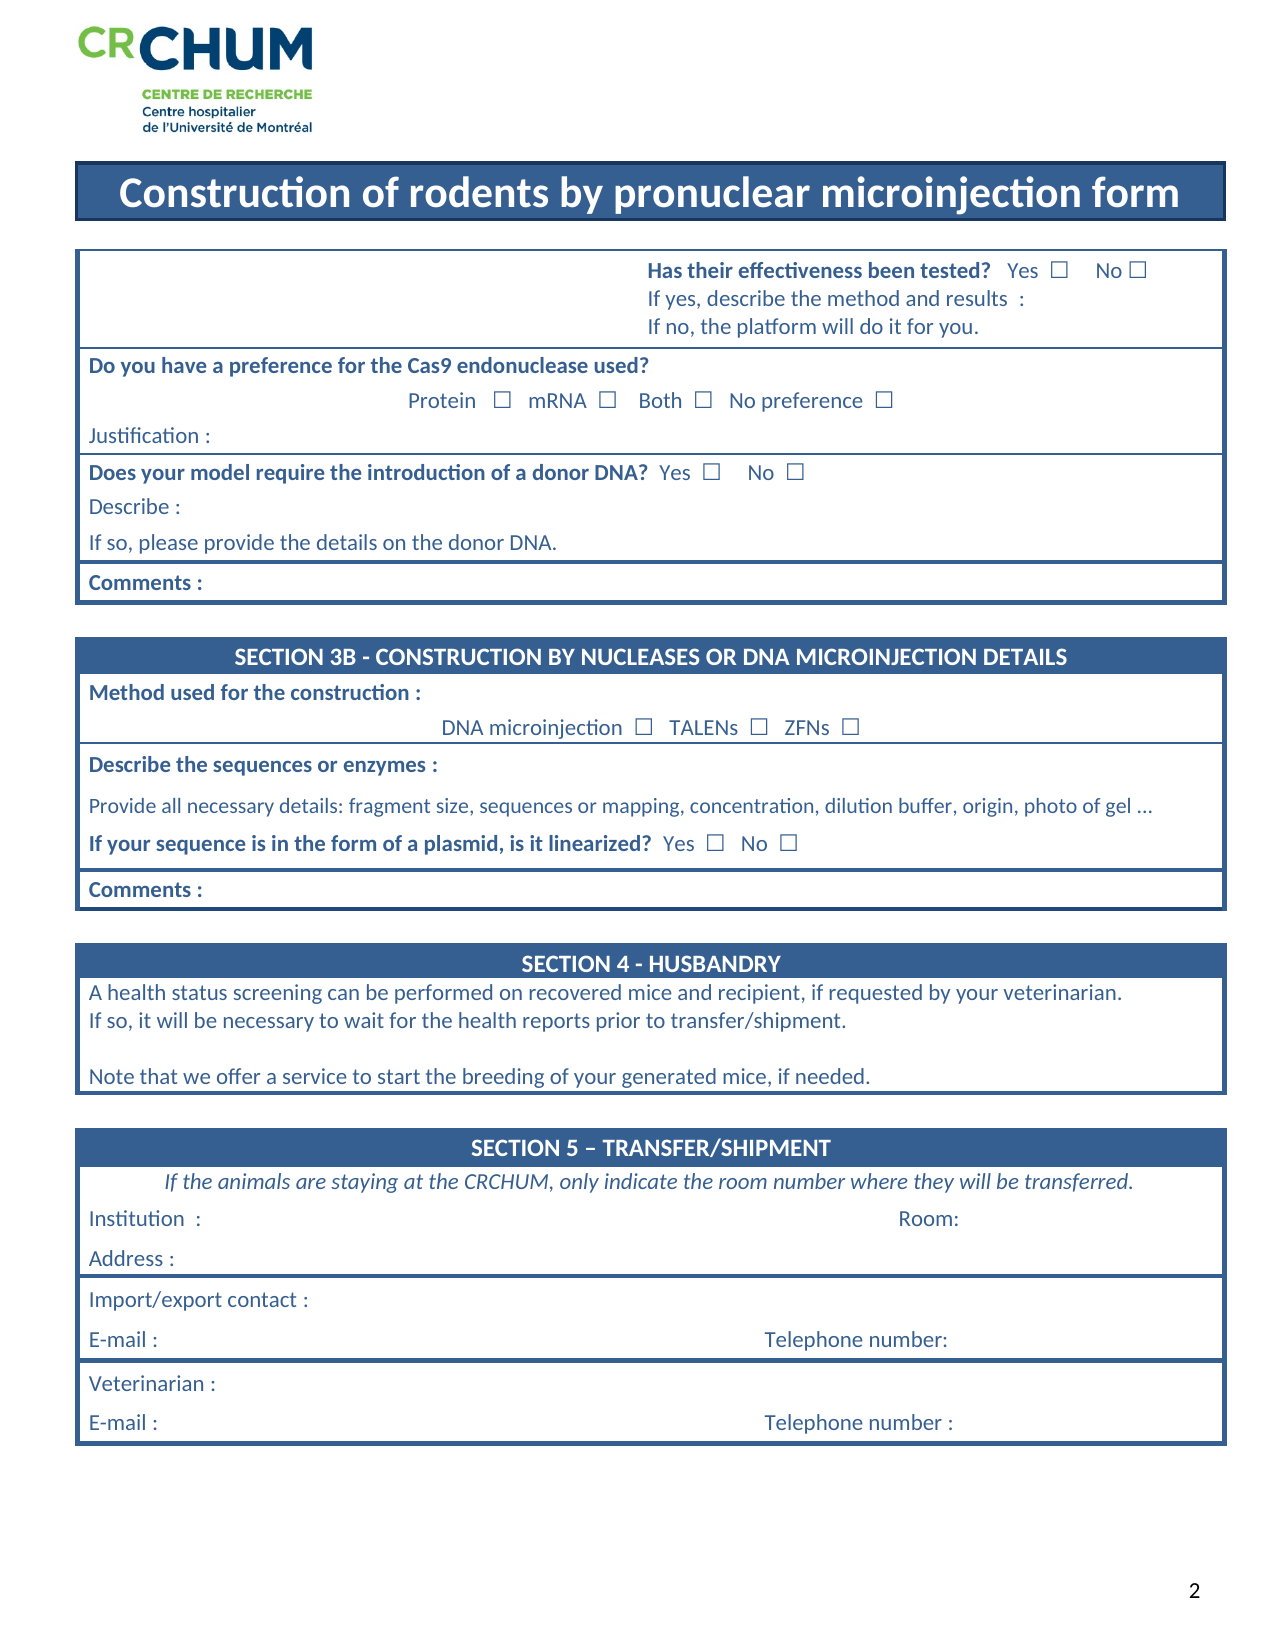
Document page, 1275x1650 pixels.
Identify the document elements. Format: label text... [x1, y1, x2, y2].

table_cell Justification : [80, 418, 1222, 453]
table_cell If the animals are staying at the CRCHUM, only indicate the room number where they will be transferred. [80, 1167, 1222, 1195]
table_cell [80, 251, 636, 347]
table_cell Room: [887, 1195, 1222, 1242]
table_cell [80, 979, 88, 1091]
table_cell Comments : [80, 872, 1222, 906]
table_cell Telephone number: [753, 1320, 1222, 1358]
table_cell If your sequence is in the form of a plasmid, is it linearized? Yes No [80, 826, 1222, 867]
table_cell Method used for the construction : [80, 674, 1222, 710]
table_cell If so, please provide the details on the donor DNA. [80, 524, 1222, 559]
table_cell E-mail : [80, 1320, 753, 1358]
table_cell Import/export contact : [80, 1278, 1222, 1320]
table_cell Institution : [80, 1195, 887, 1242]
table_header SECTION 4 - HUSBANDRY [80, 948, 1222, 978]
table_header SECTION 3B - CONSTRUCTION BY NUCLEASES OR DNA MICROINJECTION DETAILS [80, 642, 1222, 672]
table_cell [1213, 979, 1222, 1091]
table_header SECTION 5 – TRANSFER/SHIPMENT [80, 1132, 1222, 1163]
table_cell DNA microinjection TALENs ZFNs [80, 710, 1222, 742]
table_cell Comments : [80, 564, 1222, 600]
table_cell Describe the sequences or enzymes : [80, 744, 1222, 784]
picture [75, 17, 319, 134]
table_cell Has their effectiveness been tested? Yes No If yes, describe the method and results : If no, the platform will do it for you. [636, 251, 1222, 347]
table_cell Telephone number : [753, 1404, 1222, 1441]
table_cell Provide all necessary details: fragment size, sequences or mapping, concentration, dilution buffer, origin, photo of gel ... [80, 784, 1222, 826]
table_cell Do you have a preference for the Cas9 endonuclease used? [80, 349, 1222, 382]
table_cell Does your model require the introduction of a donor DNA? Yes No [80, 455, 1222, 489]
table_cell E-mail : [80, 1404, 753, 1441]
table_cell Protein mRNA Both No preference [80, 383, 1222, 418]
table_cell Describe : [80, 489, 1222, 524]
table_cell Address : [80, 1242, 1222, 1274]
table_cell Veterinarian : [80, 1363, 1222, 1404]
